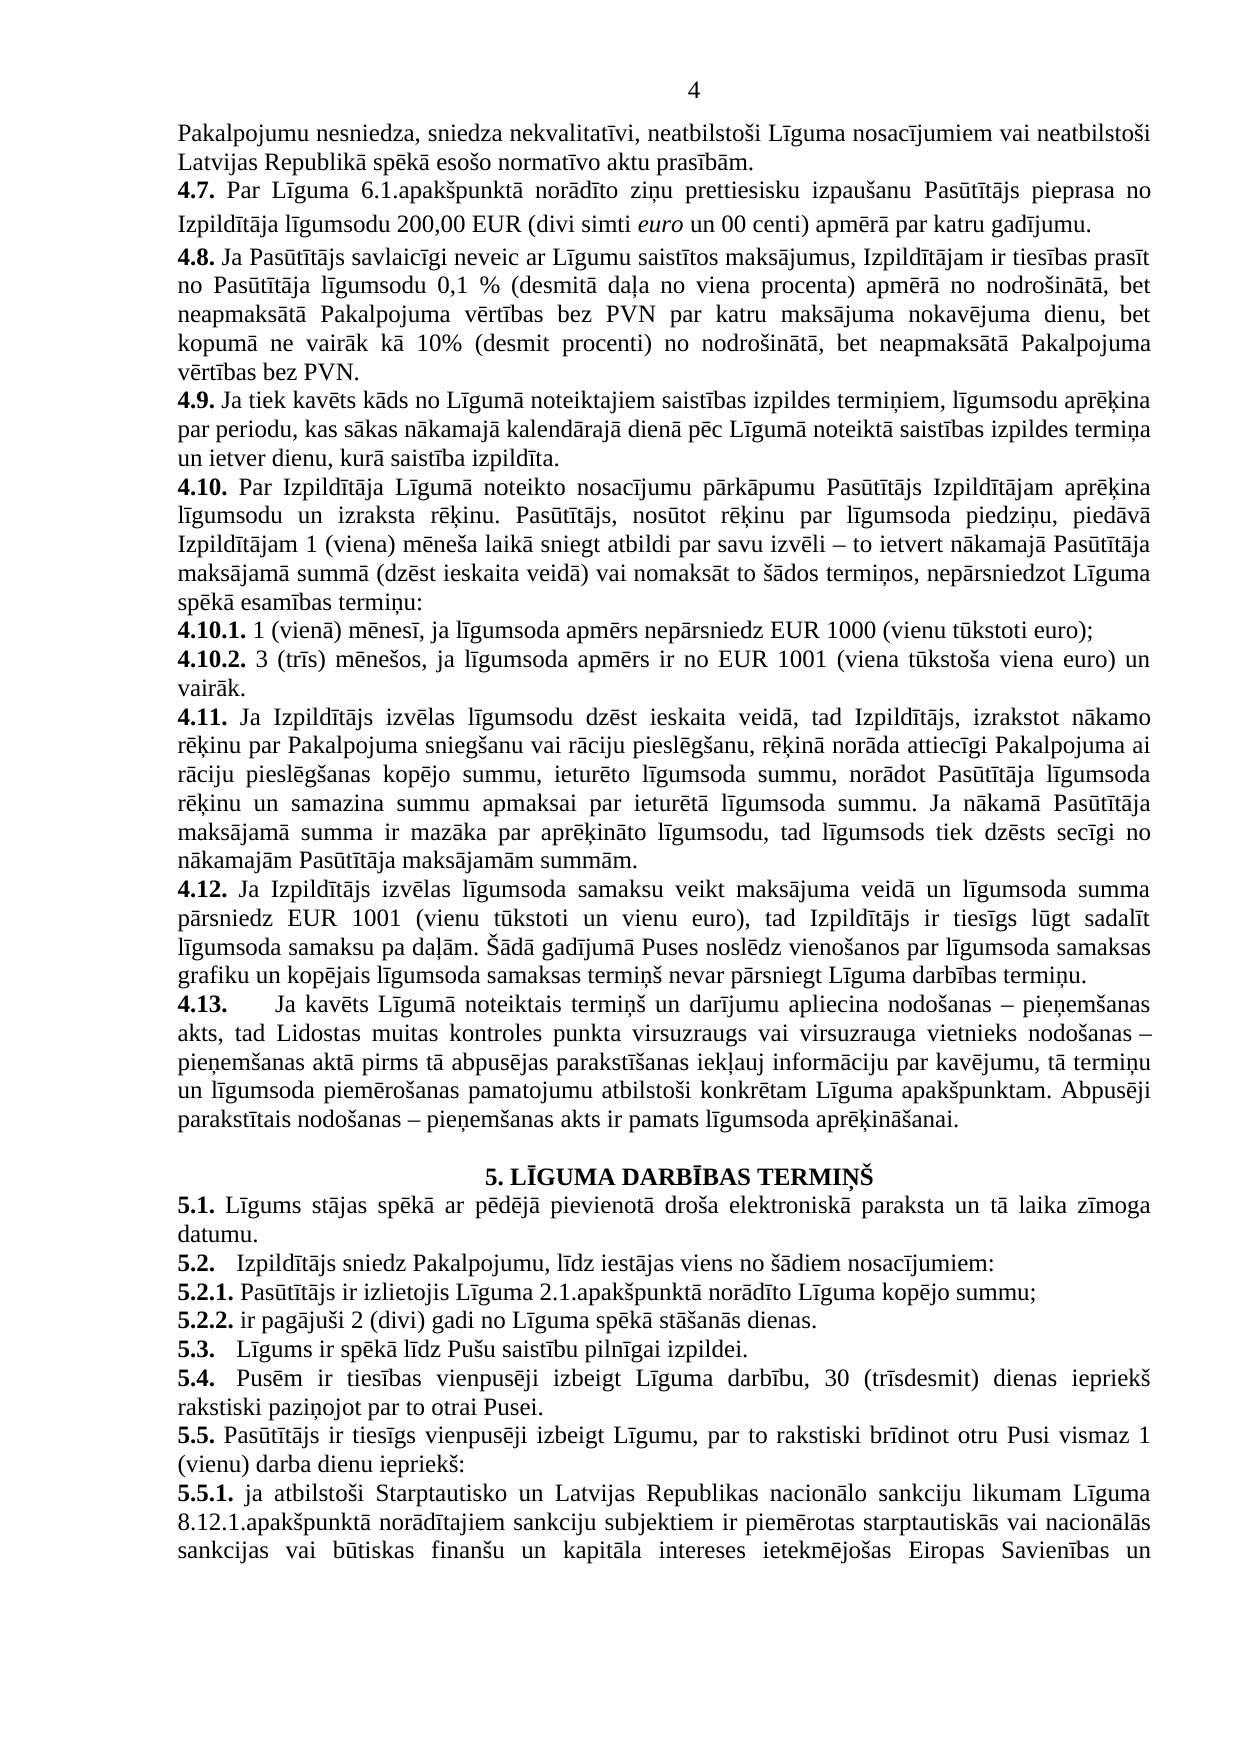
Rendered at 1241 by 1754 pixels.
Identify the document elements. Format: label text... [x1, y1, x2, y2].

text 5.2.2. ir pagājuši 2 (divi) gadi no Līguma spēkā stāšanās dienas. [177, 1305, 1152, 1334]
text 4.10.1. 1 (vienā) mēnesī, ja līgumsoda apmērs nepārsniedz EUR 1000 (vienu tūkstoti euro); [177, 615, 1152, 644]
text 5.4. Pusēm ir tiesības vienpusēji izbeigt Līguma darbību, 30 (trīsdesmit) dienas iepriekš rakstiski paziņojot par to otrai Pusei. [177, 1363, 1152, 1420]
list Ja kavēts Līgumā noteiktais termiņš un darījumu apliecina nodošanas – pieņemšanas akts, tad Lidostas muitas kontroles punkta virsuzraugs vai virsuzrauga vietnieks nodošanas – pieņemšanas aktā pirms tā abpusējas parakstīšanas iekļauj informāciju par kavējumu, tā termiņu un līgumsoda piemērošanas pamatojumu atbilstoši konkrētam Līguma apakšpunktam. Abpusēji parakstītais nodošanas – pieņemšanas akts ir pamats līgumsoda aprēķināšanai. [177, 989, 1152, 1133]
text 5.5. Pasūtītājs ir tiesīgs vienpusēji izbeigt Līgumu, par to rakstiski brīdinot otru Pusi vismaz 1 (vienu) darba dienu iepriekš: [177, 1420, 1152, 1478]
text 5.3. Līgums ir spēkā līdz Pušu saistību pilnīgai izpildei. [177, 1334, 1152, 1363]
text 5. LĪGUMA DARBĪBAS TERMIŅŠ [207, 1162, 1152, 1190]
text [177, 118, 1152, 176]
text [177, 1478, 1152, 1564]
text 4.8. Ja Pasūtītājs savlaicīgi neveic ar Līgumu saistītos maksājumus, Izpildītājam ir tiesības prasīt no Pasūtītāja līgumsodu 0,1 % (desmitā daļa no viena procenta) apmērā no nodrošinātā, bet neapmaksātā Pakalpojuma vērtības bez PVN par katru maksājuma nokavējuma dienu, bet kopumā ne vairāk kā 10% (desmit procenti) no nodrošinātā, bet neapmaksātā Pakalpojuma vērtības bez PVN. [177, 242, 1152, 385]
subtitle 5.1. Līgums stājas spēkā ar pēdējā pievienotā droša elektroniskā paraksta un tā laika zīmoga datumu. [177, 1190, 1152, 1248]
text 4.11. Ja Izpildītājs izvēlas līgumsodu dzēst ieskaita veidā, tad Izpildītājs, izrakstot nākamo rēķinu par Pakalpojuma sniegšanu vai rāciju pieslēgšanu, rēķinā norāda attiecīgi Pakalpojuma ai rāciju pieslēgšanas kopējo summu, ieturēto līgumsoda summu, norādot Pasūtītāja līgumsoda rēķinu un samazina summu apmaksai par ieturētā līgumsoda summu. Ja nākamā Pasūtītāja maksājamā summa ir mazāka par aprēķināto līgumsodu, tad līgumsods tiek dzēsts secīgi no nākamajām Pasūtītāja maksājamām summām. [177, 702, 1152, 874]
text 5.2. Izpildītājs sniedz Pakalpojumu, līdz iestājas viens no šādiem nosacījumiem: [177, 1248, 1152, 1277]
text 5.2.1. Pasūtītājs ir izlietojis Līguma 2.1.apakšpunktā norādīto Līguma kopējo summu; [177, 1277, 1152, 1305]
list 4.7. Par Līguma 6.1.apakšpunktā norādīto ziņu prettiesisku izpaušanu Pasūtītājs pieprasa no Izpildītāja līgumsodu 200,00 EUR (divi simti euro un 00 centi) apmērā par katru gadījumu. [177, 176, 1152, 237]
text 4.10. Par Izpildītāja Līgumā noteikto nosacījumu pārkāpumu Pasūtītājs Izpildītājam aprēķina līgumsodu un izraksta rēķinu. Pasūtītājs, nosūtot rēķinu par līgumsoda piedziņu, piedāvā Izpildītājam 1 (viena) mēneša laikā sniegt atbildi par savu izvēli – to ietvert nākamajā Pasūtītāja maksājamā summā (dzēst ieskaita veidā) vai nomaksāt to šādos termiņos, nepārsniedzot Līguma spēkā esamības termiņu: [177, 472, 1152, 615]
text 4.10.2. 3 (trīs) mēnešos, ja līgumsoda apmērs ir no EUR 1001 (viena tūkstoša viena euro) un vairāk. [177, 644, 1152, 702]
text 4.12. Ja Izpildītājs izvēlas līgumsoda samaksu veikt maksājuma veidā un līgumsoda summa pārsniedz EUR 1001 (vienu tūkstoti un vienu euro), tad Izpildītājs ir tiesīgs lūgt sadalīt līgumsoda samaksu pa daļām. Šādā gadījumā Puses noslēdz vienošanos par līgumsoda samaksas grafiku un kopējais līgumsoda samaksas termiņš nevar pārsniegt Līguma darbības termiņu. [177, 874, 1152, 989]
subtitle 4.9. Ja tiek kavēts kāds no Līgumā noteiktajiem saistības izpildes termiņiem, līgumsodu aprēķina par periodu, kas sākas nākamajā kalendārajā dienā pēc Līgumā noteiktā saistības izpildes termiņa un ietver dienu, kurā saistība izpildīta. [177, 385, 1152, 472]
